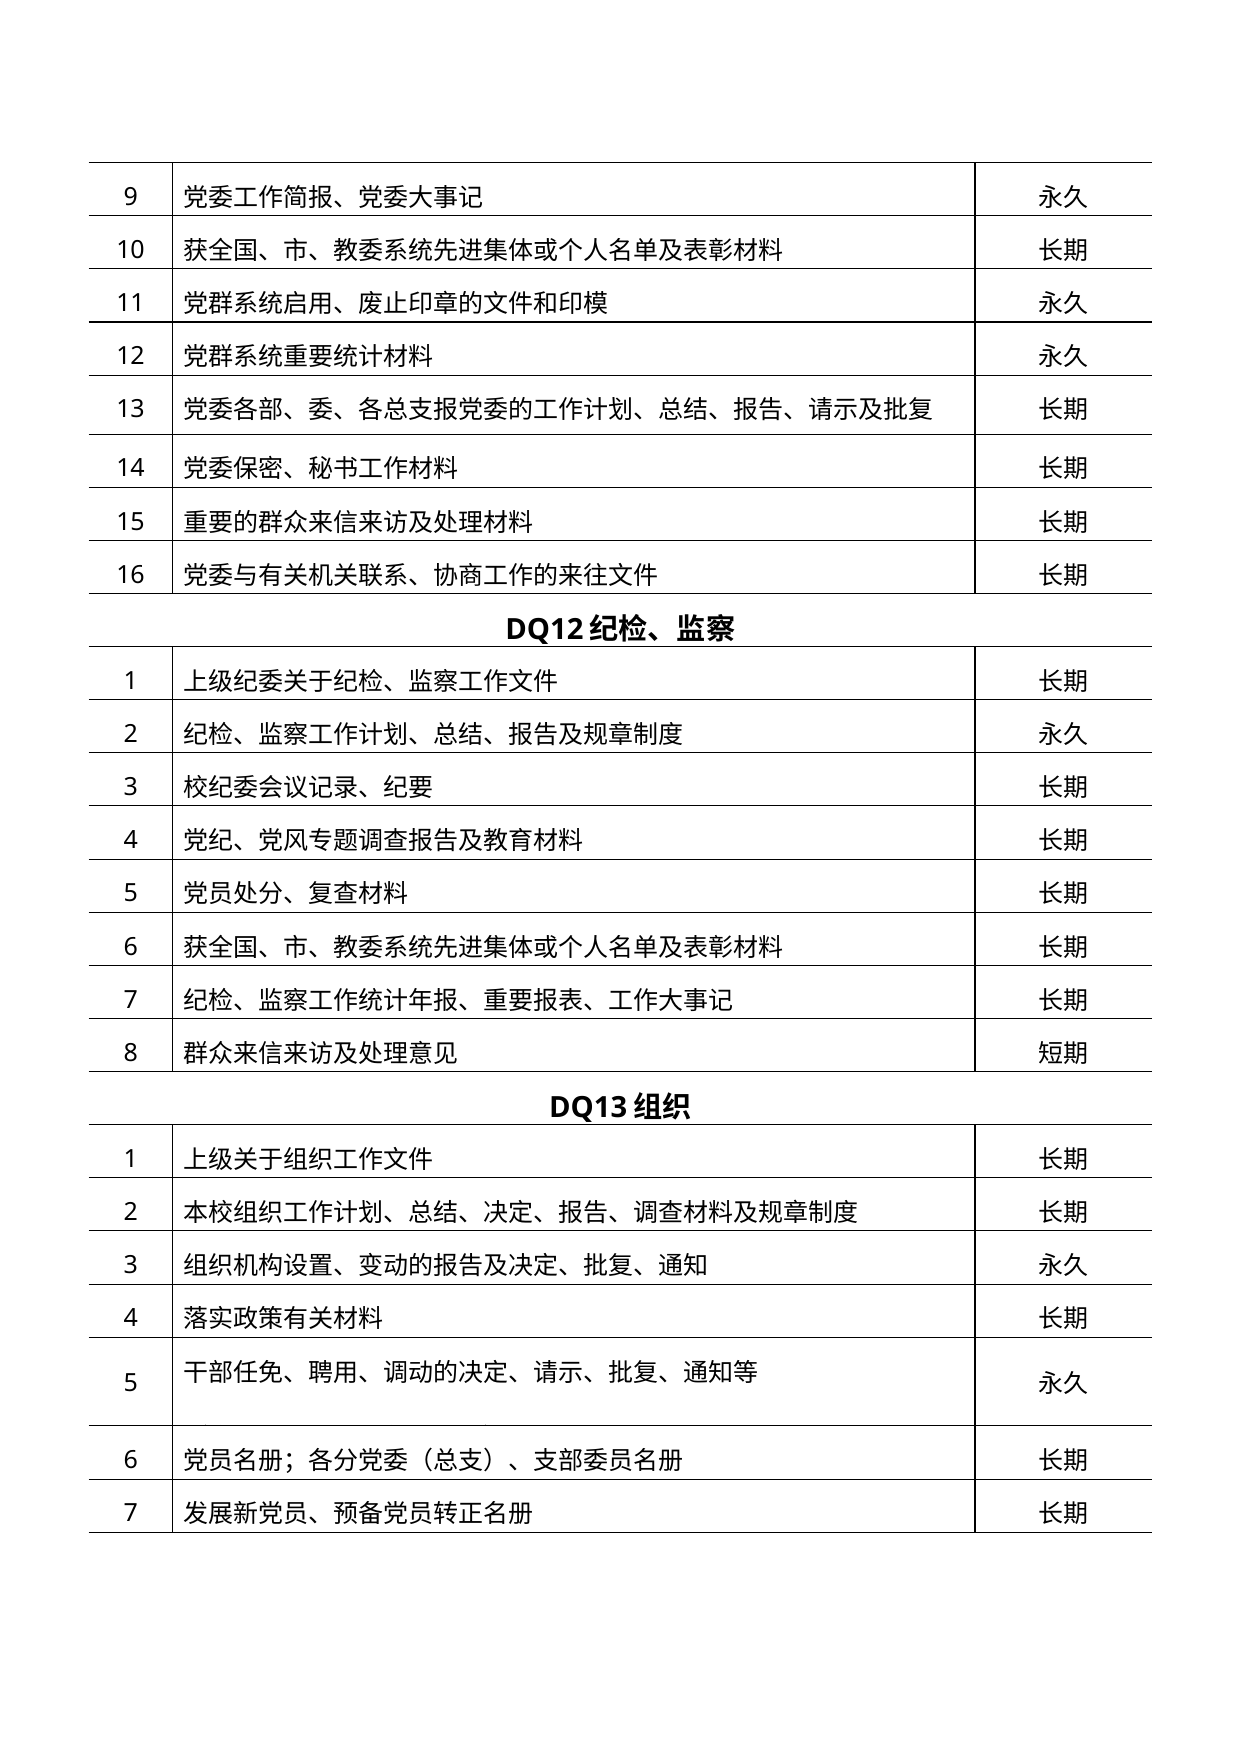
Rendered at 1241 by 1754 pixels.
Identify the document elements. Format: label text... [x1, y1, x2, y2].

table_cell 4 [89, 1285, 172, 1337]
table_cell 7 [89, 1480, 172, 1532]
table_cell 永久 [976, 323, 1152, 374]
table_cell 长期 [976, 1125, 1152, 1177]
table_cell 5 [89, 860, 172, 912]
table_cell 长期 [976, 753, 1152, 805]
table_cell 长期 [976, 1285, 1152, 1337]
table_cell 长期 [976, 435, 1152, 487]
table_cell 永久 [976, 700, 1152, 752]
table_cell 长期 [976, 966, 1152, 1018]
table_cell 2 [89, 1178, 172, 1230]
table_cell DQ13组织 [89, 1072, 1152, 1124]
table_cell 纪检、监察工作统计年报、重要报表、工作大事记 [173, 966, 974, 1018]
table_cell 长期 [976, 1178, 1152, 1230]
table_cell 长期 [976, 216, 1152, 268]
table_cell 4 [89, 806, 172, 858]
table_cell 党委工作简报、党委大事记 [173, 163, 974, 215]
table_cell 上级关于组织工作文件 [173, 1125, 974, 1177]
table_cell 1 [89, 1125, 172, 1177]
table_cell 永久 [976, 1231, 1152, 1283]
table_cell 长期 [976, 541, 1152, 593]
table_cell 15 [89, 488, 172, 540]
table_cell 党群系统重要统计材料 [173, 323, 974, 374]
table_cell 干部任免、聘用、调动的决定、请示、批复、通知等 （含上级批准、任免呈报表） [173, 1338, 974, 1425]
table_cell 长期 [976, 647, 1152, 699]
table_cell 短期 [976, 1019, 1152, 1071]
table_cell 6 [89, 1426, 172, 1478]
table_cell 5 [89, 1338, 172, 1425]
table_cell 6 [89, 913, 172, 965]
table_cell 10 [89, 216, 172, 268]
table_cell 3 [89, 753, 172, 805]
table_cell 上级纪委关于纪检、监察工作文件 [173, 647, 974, 699]
table_cell 党纪、党风专题调查报告及教育材料 [173, 806, 974, 858]
table_cell 党委与有关机关联系、协商工作的来往文件 [173, 541, 974, 593]
table_cell 8 [89, 1019, 172, 1071]
table_cell 党委保密、秘书工作材料 [173, 435, 974, 487]
table_cell 长期 [976, 806, 1152, 858]
table_cell 长期 [976, 488, 1152, 540]
table_cell 重要的群众来信来访及处理材料 [173, 488, 974, 540]
table_cell 9 [89, 163, 172, 215]
table_cell 1 [89, 647, 172, 699]
table_cell 获全国、市、教委系统先进集体或个人名单及表彰材料 [173, 216, 974, 268]
table_cell 长期 [976, 1480, 1152, 1532]
table_cell 14 [89, 435, 172, 487]
table_cell DQ12纪检、监察 DQ12 纪委、监察部门 [89, 594, 1152, 646]
table_cell 党员名册；各分党委（总支）、支部委员名册 [173, 1426, 974, 1478]
table_cell 13 [89, 376, 172, 433]
table_cell 长期 [976, 1426, 1152, 1478]
table_cell 11 [89, 269, 172, 321]
table_cell 群众来信来访及处理意见 [173, 1019, 974, 1071]
table_cell 党群系统启用、废止印章的文件和印模 [173, 269, 974, 321]
table_cell 党委各部、委、各总支报党委的工作计划、总结、报告、请示及批复 [173, 376, 974, 433]
table_cell 永久 [976, 269, 1152, 321]
table_cell 校纪委会议记录、纪要 [173, 753, 974, 805]
table_cell 长期 [976, 913, 1152, 965]
table_cell 16 [89, 541, 172, 593]
table_cell 长期 [976, 376, 1152, 433]
table_cell 组织机构设置、变动的报告及决定、批复、通知 [173, 1231, 974, 1283]
table_cell 落实政策有关材料 [173, 1285, 974, 1337]
table_cell 3 [89, 1231, 172, 1283]
table_cell 发展新党员、预备党员转正名册 [173, 1480, 974, 1532]
table_cell 12 [89, 323, 172, 374]
table_cell 本校组织工作计划、总结、决定、报告、调查材料及规章制度 [173, 1178, 974, 1230]
table_cell 获全国、市、教委系统先进集体或个人名单及表彰材料 [173, 913, 974, 965]
table_cell 纪检、监察工作计划、总结、报告及规章制度 [173, 700, 974, 752]
table_cell 7 [89, 966, 172, 1018]
table_cell 2 [89, 700, 172, 752]
table_cell 永久 [976, 1338, 1152, 1425]
table_cell 长期 [976, 860, 1152, 912]
table_cell 永久 [976, 163, 1152, 215]
table_cell 党员处分、复查材料 [173, 860, 974, 912]
